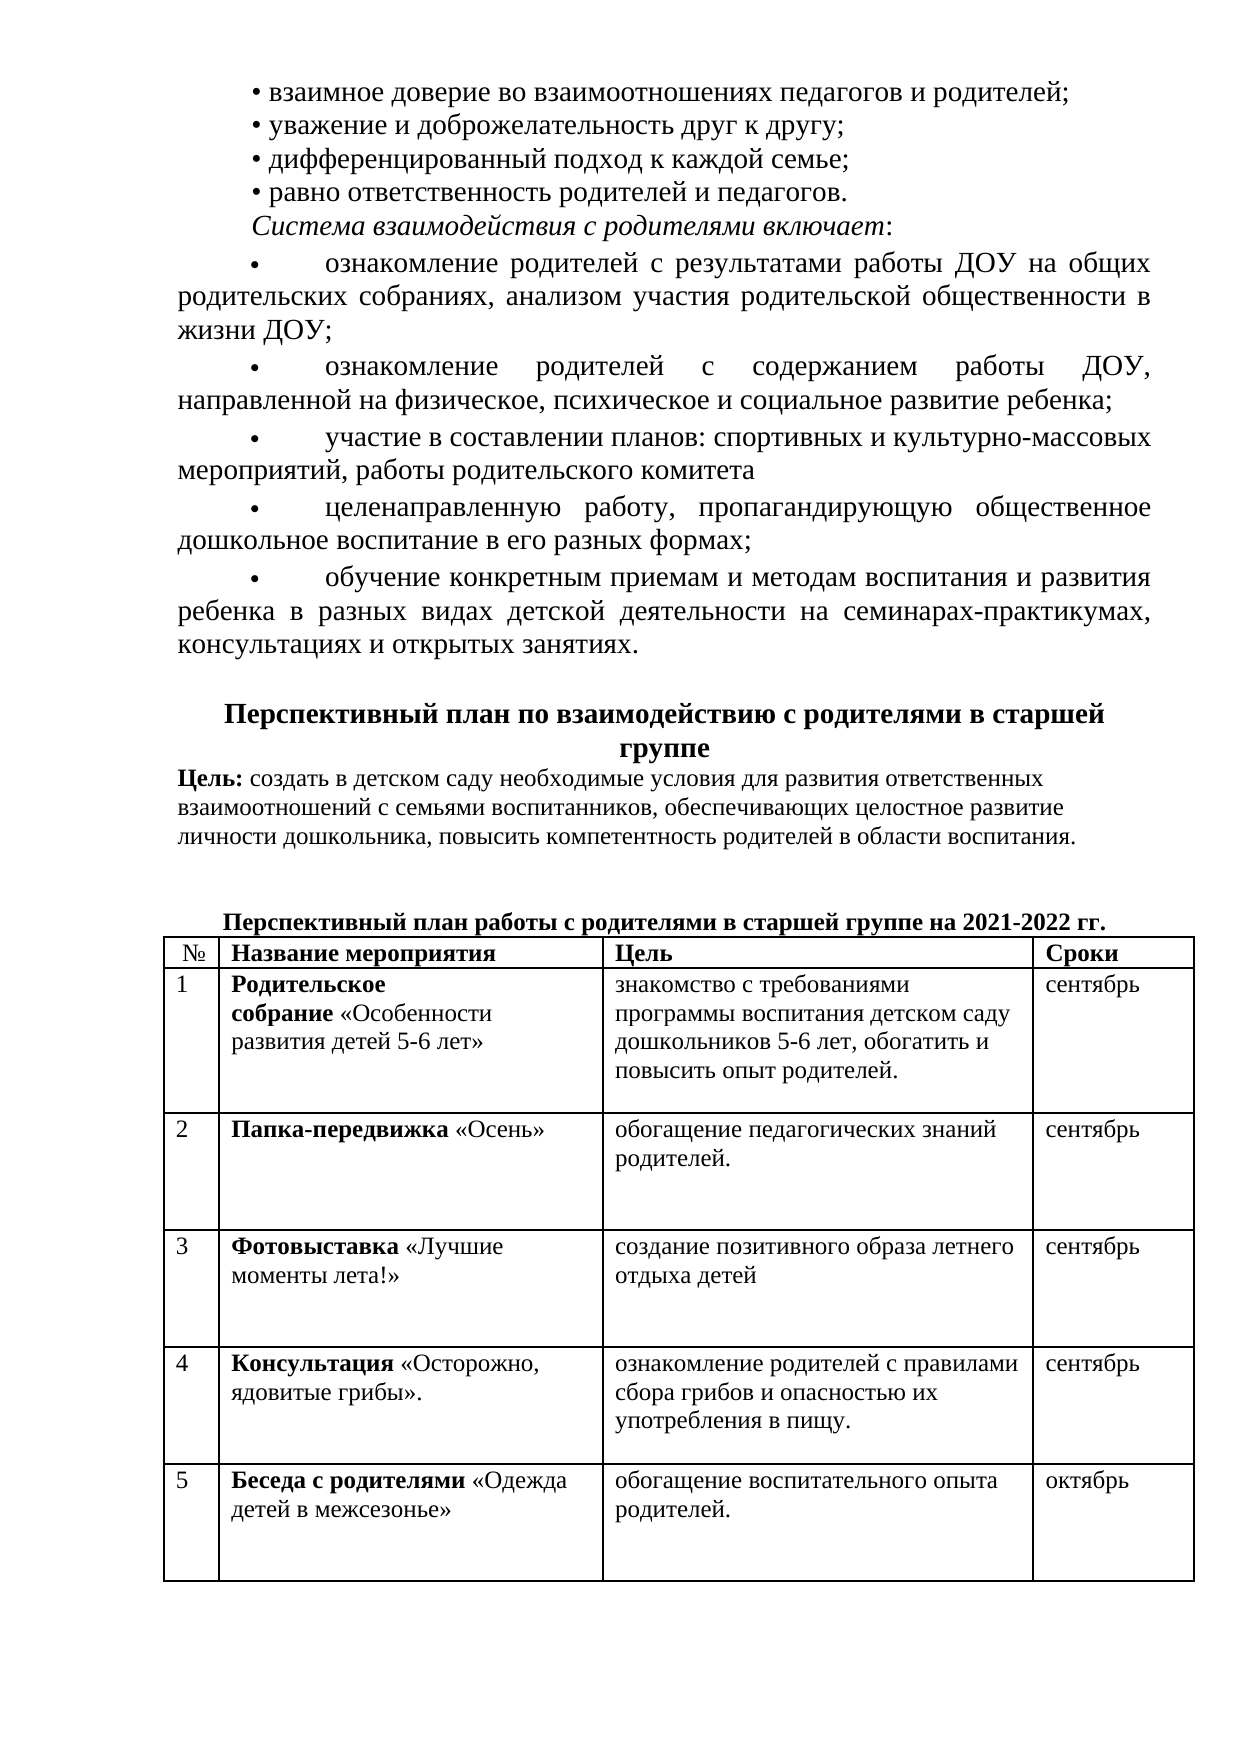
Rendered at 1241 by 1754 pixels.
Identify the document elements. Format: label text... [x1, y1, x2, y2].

text Система взаимодействия с родителями включает: [177, 208, 1152, 242]
text • дифференцированный подход к каждой семье; [177, 141, 1152, 174]
table_cell Родительское собрание «Особенности развития детей 5-6 лет» [220, 969, 602, 1112]
table_cell обогащение воспитательного опыта родителей. [604, 1465, 1032, 1580]
text • равно ответственность родителей и педагогов. [177, 174, 1152, 208]
text Перспективный план работы с родителями в старшей группе на 2021-2022 гг. [177, 907, 1152, 936]
list обучение конкретным приемам и методам воспитания и развития ребенка в разных видах детской деятельности на семинарах-практикумах, консультациях и открытых занятиях. [177, 559, 1152, 660]
table_header Сроки [1034, 938, 1193, 967]
table_cell 5 [165, 1465, 218, 1580]
table_cell 2 [165, 1114, 218, 1229]
table_cell Беседа с родителями «Одежда детей в межсезонье» [220, 1465, 602, 1580]
table_header № [165, 938, 218, 967]
table_cell Папка-передвижка «Осень» [220, 1114, 602, 1229]
table_cell сентябрь [1034, 969, 1193, 1112]
list ознакомление родителей с содержанием работы ДОУ, направленной на физическое, психическое и социальное развитие ребенка; [177, 348, 1152, 416]
table_cell создание позитивного образа летнего отдыха детей [604, 1231, 1032, 1346]
table_cell сентябрь [1034, 1114, 1193, 1229]
text Перспективный план по взаимодействию с родителями в старшей группе [177, 696, 1152, 763]
table_cell 1 [165, 969, 218, 1112]
text • уважение и доброжелательность друг к другу; [177, 107, 1152, 141]
list участие в составлении планов: спортивных и культурно-массовых мероприятий, работы родительского комитета [177, 419, 1152, 486]
table_header Название мероприятия [220, 938, 602, 967]
table_cell Фотовыставка «Лучшие моменты лета!» [220, 1231, 602, 1346]
table_cell 3 [165, 1231, 218, 1346]
table_header Цель [604, 938, 1032, 967]
table_cell сентябрь [1034, 1231, 1193, 1346]
text Цель: создать в детском саду необходимые условия для развития ответственных взаимоотношений с семьями воспитанников, обеспечивающих целостное развитие личности дошкольника, повысить компетентность родителей в области воспитания. [177, 763, 1152, 850]
text • взаимное доверие во взаимоотношениях педагогов и родителей; [177, 74, 1152, 107]
table_cell знакомство с требованиями программы воспитания детском саду дошкольников 5-6 лет, обогатить и повысить опыт родителей. [604, 969, 1032, 1112]
list ознакомление родителей с результатами работы ДОУ на общих родительских собраниях, анализом участия родительской общественности в жизни ДОУ; [177, 245, 1152, 345]
table_cell сентябрь [1034, 1348, 1193, 1463]
table_cell Консультация «Осторожно, ядовитые грибы». [220, 1348, 602, 1463]
table_cell обогащение педагогических знаний родителей. [604, 1114, 1032, 1229]
table_cell 4 [165, 1348, 218, 1463]
list целенаправленную работу, пропагандирующую общественное дошкольное воспитание в его разных формах; [177, 489, 1152, 556]
table_cell октябрь [1034, 1465, 1193, 1580]
table_cell ознакомление родителей с правилами сбора грибов и опасностью их употребления в пищу. [604, 1348, 1032, 1463]
